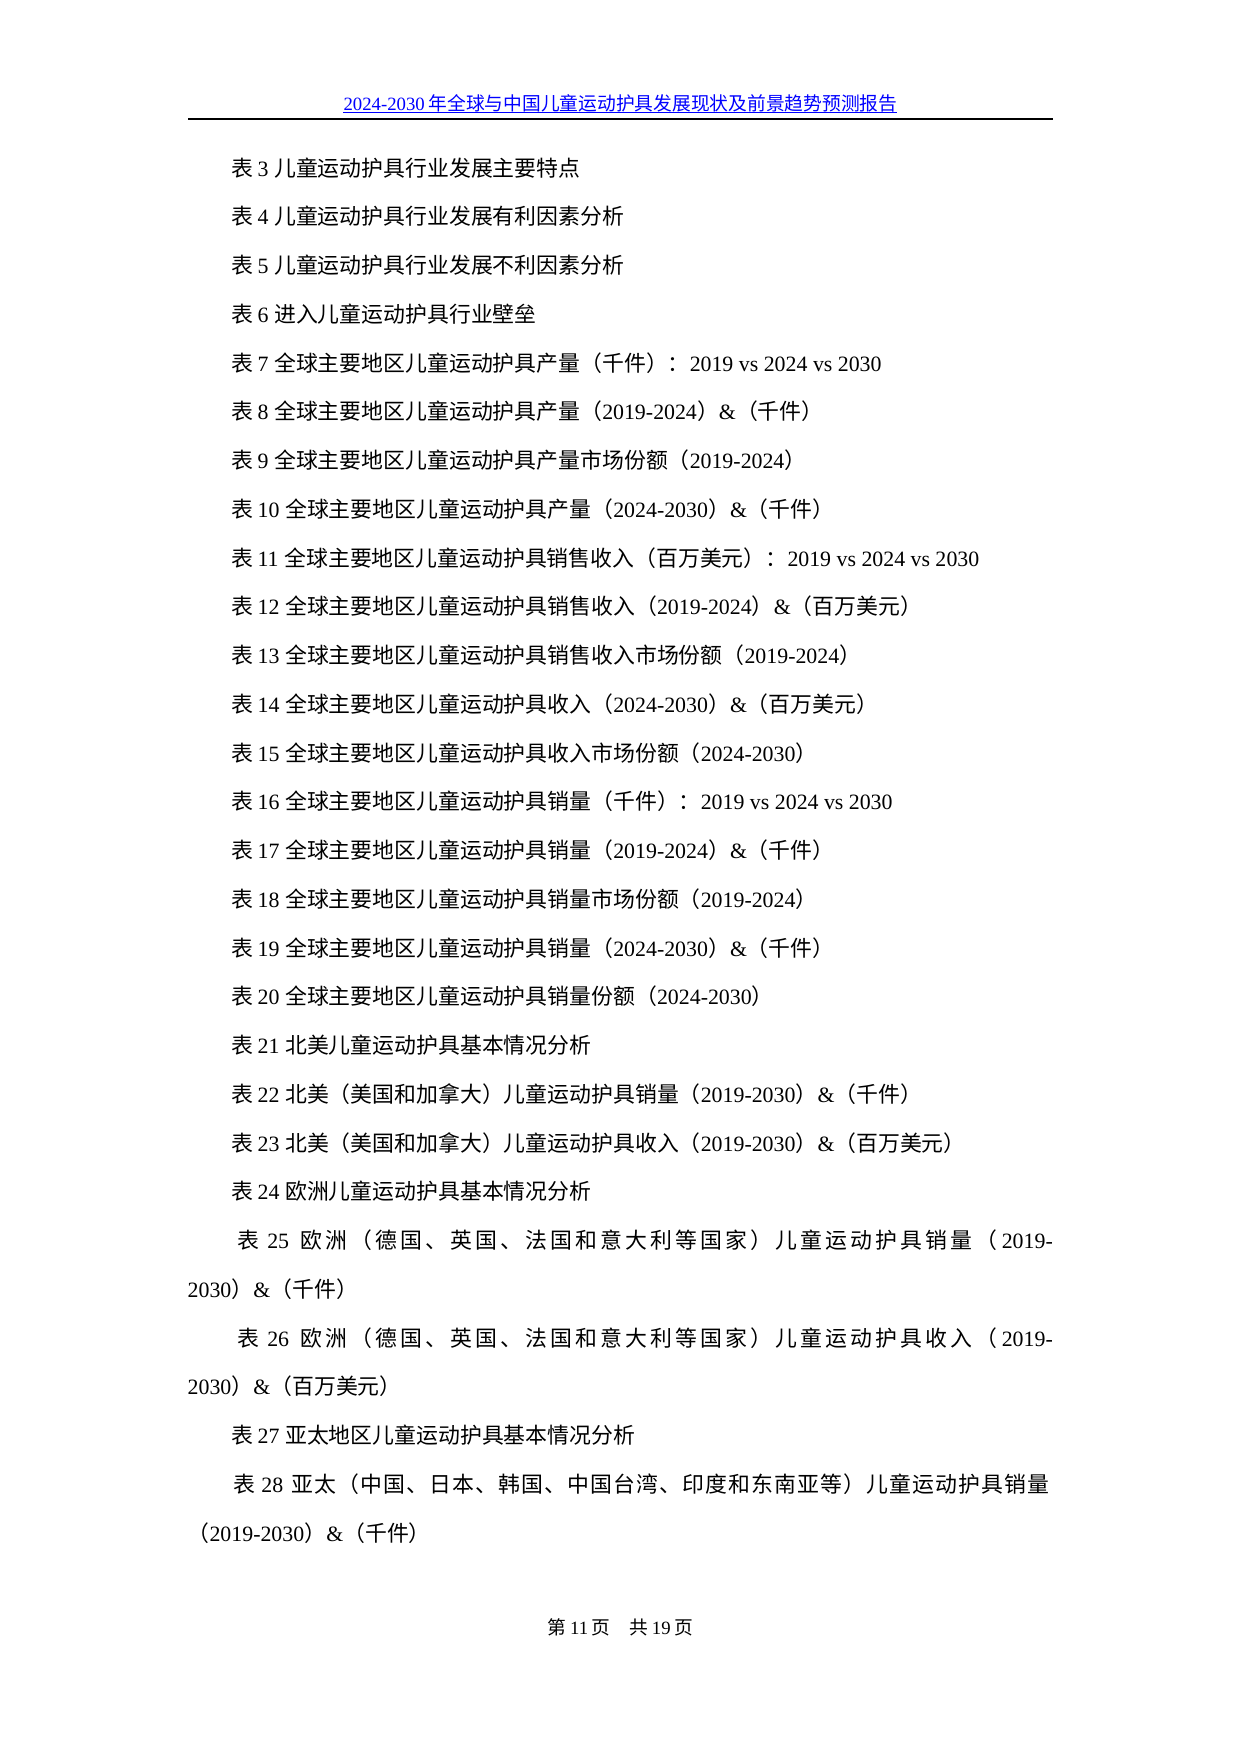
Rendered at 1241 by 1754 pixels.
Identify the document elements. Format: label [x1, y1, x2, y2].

text [187, 150, 1053, 1548]
